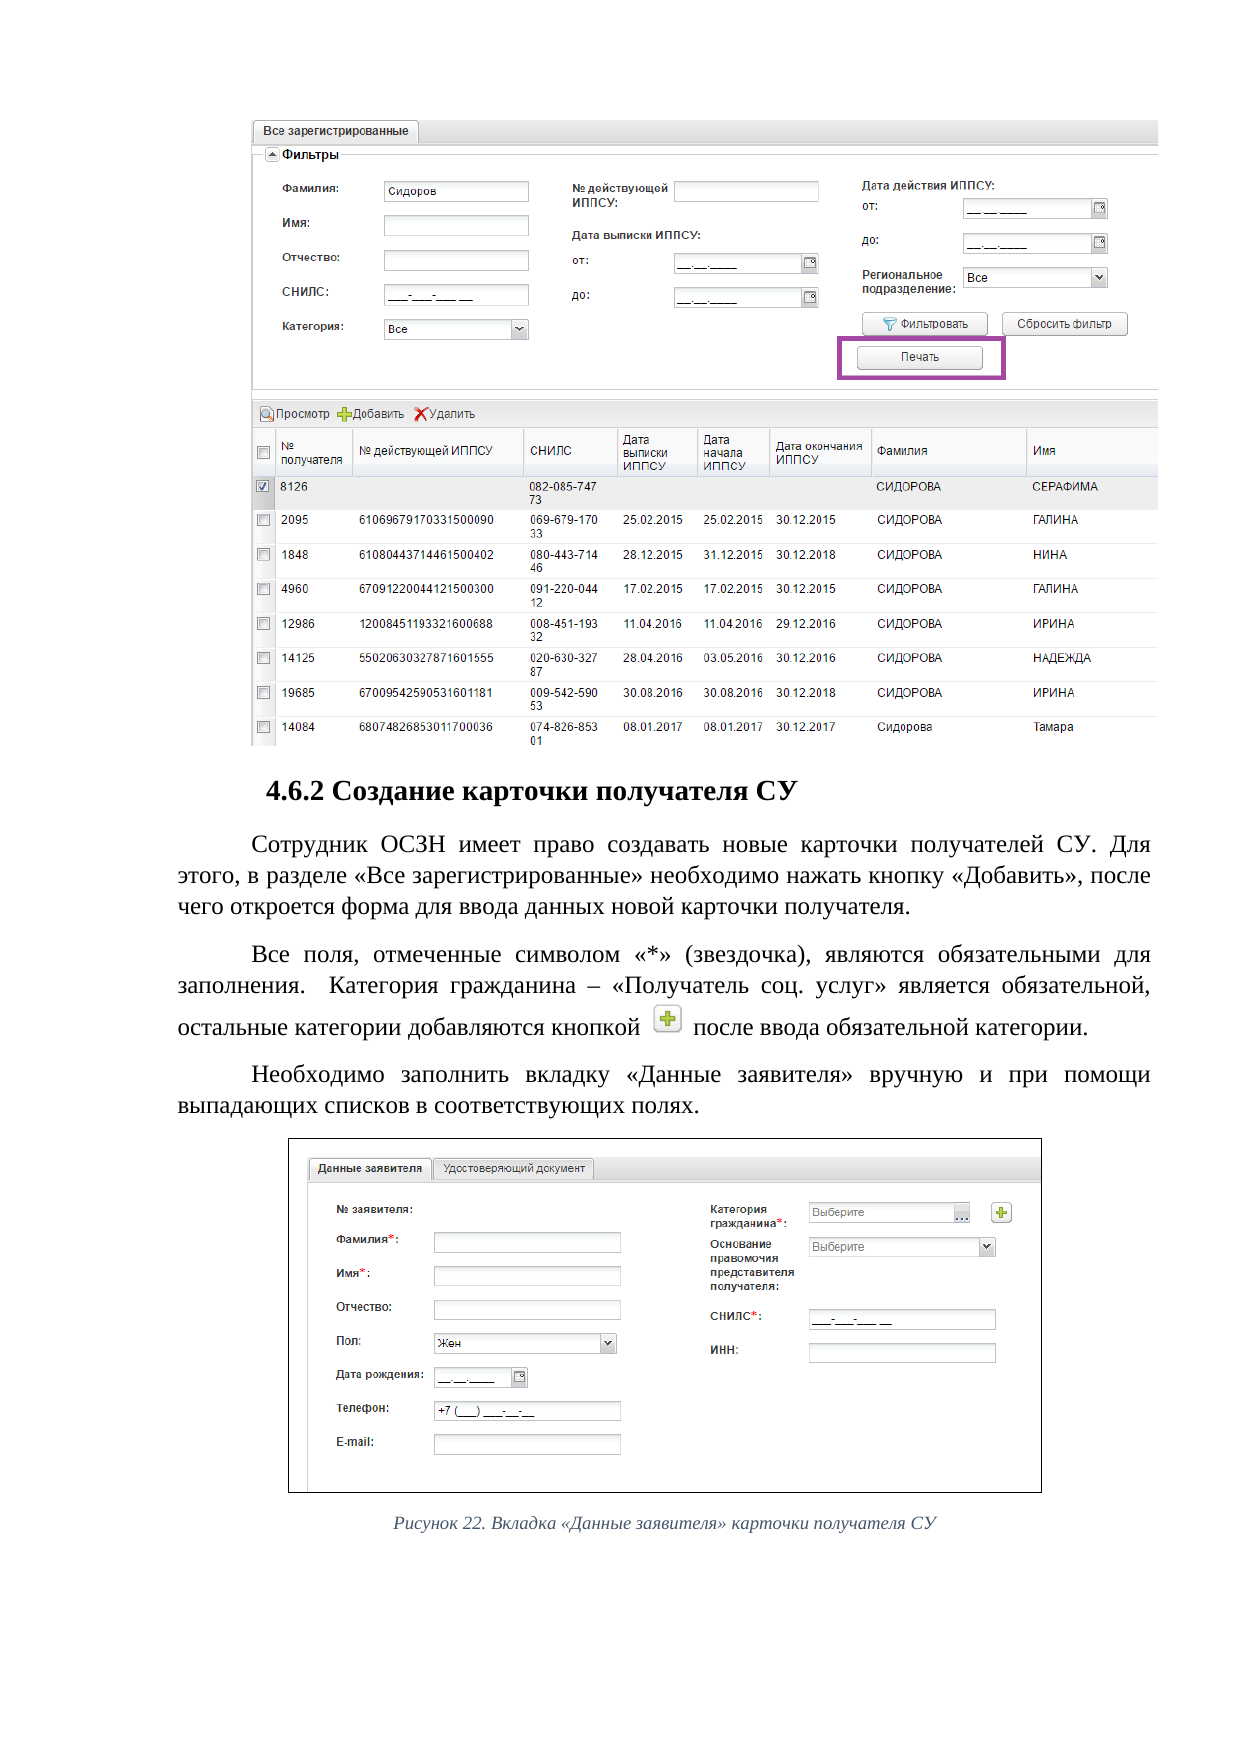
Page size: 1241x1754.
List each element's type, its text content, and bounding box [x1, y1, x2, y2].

picture [646, 1001, 687, 1035]
text Все поля, отмеченные символом «*» (звездочка), являются обязательными для заполнения. Категория гражданина – «Получатель соц. услуг» является обязательной, остальные категории добавляются кнопкой после ввода обязательной категории. [177, 939, 1152, 1040]
subtitle Создание карточки получателя СУ [266, 773, 1152, 806]
picture [251, 120, 1159, 746]
text Необходимо заполнить вкладку «Данные заявителя» вручную и при помощи выпадающих списков в соответствующих полях. [177, 1059, 1152, 1119]
text Сотрудник ОСЗН имеет право создавать новые карточки получателей СУ. Для этого, в разделе «Все зарегистрированные» необходимо нажать кнопку «Добавить», после чего откроется форма для ввода данных новой карточки получателя. [177, 829, 1152, 920]
picture [289, 1139, 1041, 1492]
